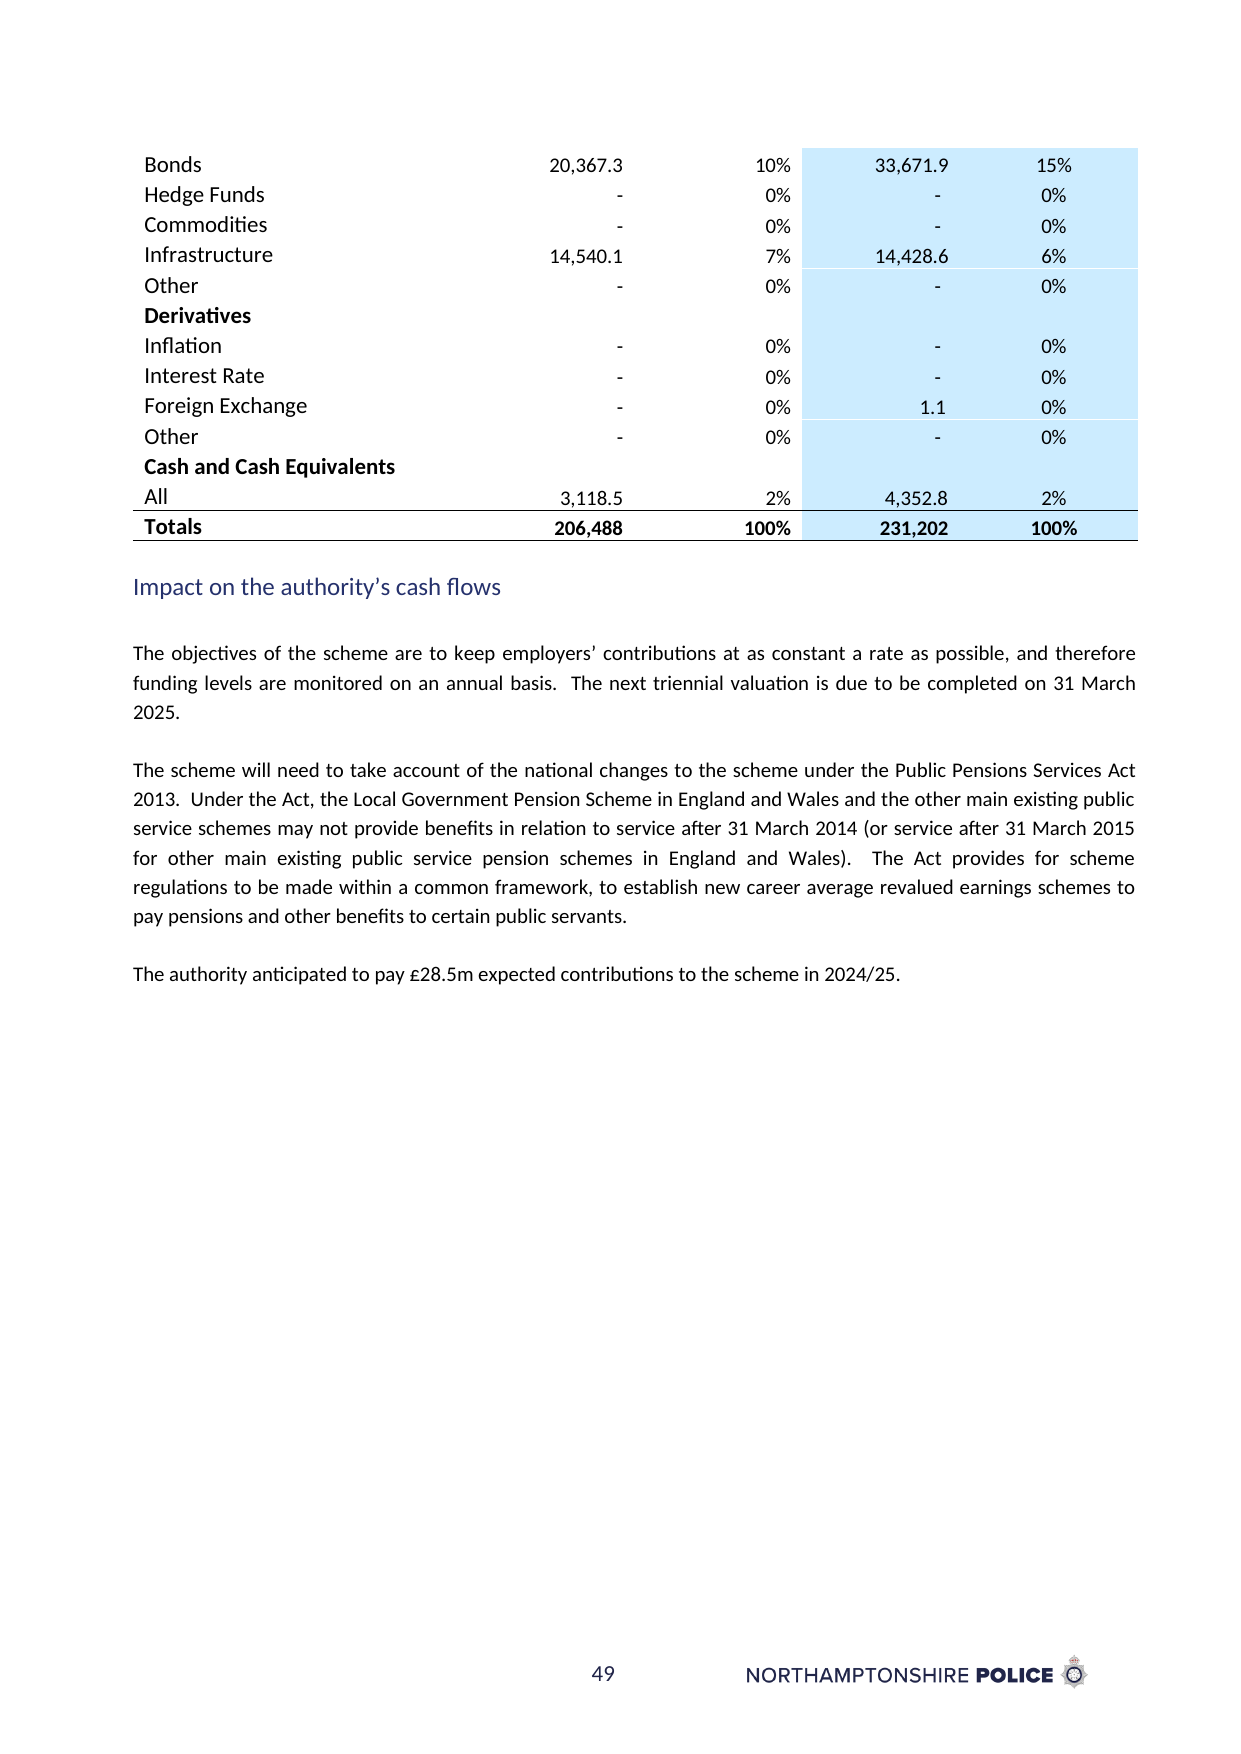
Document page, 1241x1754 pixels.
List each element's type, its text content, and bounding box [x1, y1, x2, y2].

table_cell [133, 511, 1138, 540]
text The objectives of the scheme are to keep employers’ contributions at as constant a rate as possible, and therefore funding levels are monitored on an annual basis. The next triennial valuation is due to be completed on 31 March 2025. [133, 641, 1138, 724]
text The scheme will need to take account of the national changes to the scheme under the Public Pensions Services Act 2013. Under the Act, the Local Government Pension Scheme in England and Wales and the other main existing public service schemes may not provide benefits in relation to service after 31 March 2014 (or service after 31 March 2015 for other main existing public service pension schemes in England and Wales). The Act provides for scheme regulations to be made within a common framework, to establish new career average revalued earnings schemes to pay pensions and other benefits to certain public servants. [133, 728, 1138, 928]
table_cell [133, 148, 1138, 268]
text The authority anticipated to pay £28.5m expected contributions to the scheme in 2024/25. [133, 961, 1138, 987]
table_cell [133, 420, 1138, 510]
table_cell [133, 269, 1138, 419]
picture [741, 1645, 1093, 1698]
subtitle Impact on the authority’s cash flows [133, 571, 1138, 601]
